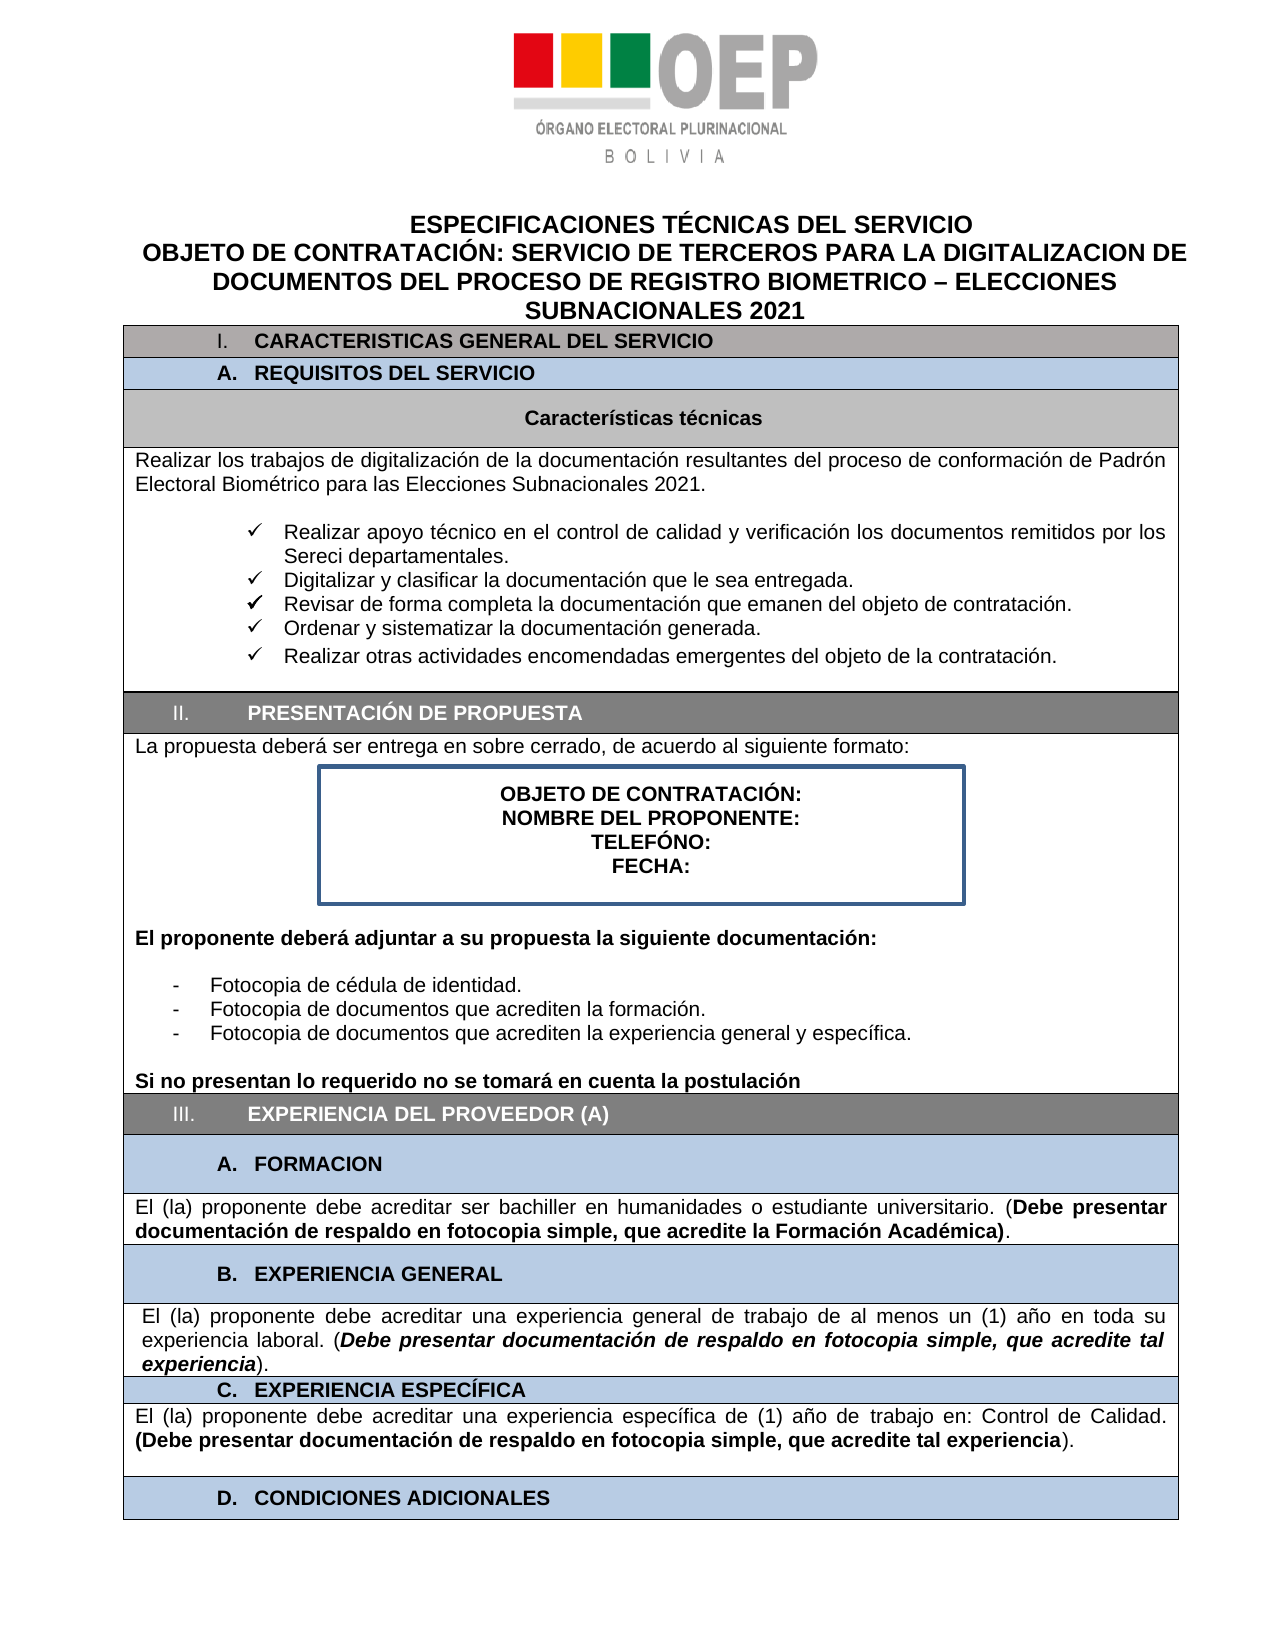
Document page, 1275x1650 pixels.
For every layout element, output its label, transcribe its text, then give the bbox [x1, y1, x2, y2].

table_cell EXPERIENCIA GENERAL [124, 1245, 1178, 1303]
table_cell El (la) proponente debe acreditar ser bachiller en humanidades o estudiante universitario. (Debe presentar documentación de respaldo en fotocopia simple, que acredite la Formación Académica). [124, 1194, 1178, 1244]
table_cell REQUISITOS DEL SERVICIO [124, 358, 1178, 389]
table_cell Características técnicas [124, 390, 1178, 447]
table_cell El (la) proponente debe acreditar una experiencia específica de (1) año de trabajo en: Control de Calidad. (Debe presentar documentación de respaldo en fotocopia simple, que acredite tal experiencia). [124, 1404, 1178, 1476]
table_cell La propuesta deberá ser entrega en sobre cerrado, de acuerdo al siguiente formato: OBJETO DE CONTRATACIÓN: NOMBRE DEL PROPONENTE: TELEFÓNO: FECHA: El proponente deberá adjuntar a su propuesta la siguiente documentación: Fotocopia de cédula de identidad. Fotocopia de documentos que acrediten la formación. Fotocopia de documentos que acrediten la experiencia general y específica. Si no presentan lo requerido no se tomará en cuenta la postulación [124, 734, 1178, 1093]
table_cell EXPERIENCIA DEL PROVEEDOR (A) [124, 1094, 1178, 1134]
table_cell FORMACION [124, 1135, 1178, 1193]
table_cell CONDICIONES ADICIONALES [124, 1477, 1178, 1519]
table_header CARACTERISTICAS GENERAL DEL SERVICIO [124, 326, 1178, 357]
text OBJETO DE CONTRATACIÓN: SERVICIO DE TERCEROS PARA LA DIGITALIZACION DE DOCUMENTOS DEL PROCESO DE REGISTRO BIOMETRICO – ELECCIONES SUBNACIONALES 2021 [130, 238, 1200, 325]
text ESPECIFICACIONES TÉCNICAS DEL SERVICIO [183, 210, 1200, 238]
table_cell El (la) proponente debe acreditar una experiencia general de trabajo de al menos un (1) año en toda su experiencia laboral. (Debe presentar documentación de respaldo en fotocopia simple, que acredite tal experiencia). [124, 1304, 1178, 1376]
table_cell PRESENTACIÓN DE PROPUESTA [124, 693, 1178, 733]
picture [513, 33, 818, 163]
table_cell Realizar los trabajos de digitalización de la documentación resultantes del proceso de conformación de Padrón Electoral Biométrico para las Elecciones Subnacionales 2021. Realizar apoyo técnico en el control de calidad y verificación los documentos remitidos por los Sereci departamentales. Digitalizar y clasificar la documentación que le sea entregada. Revisar de forma completa la documentación que emanen del objeto de contratación. Ordenar y sistematizar la documentación generada. Realizar otras actividades encomendadas emergentes del objeto de la contratación. [124, 448, 1178, 691]
table_cell EXPERIENCIA ESPECÍFICA [124, 1377, 1178, 1403]
